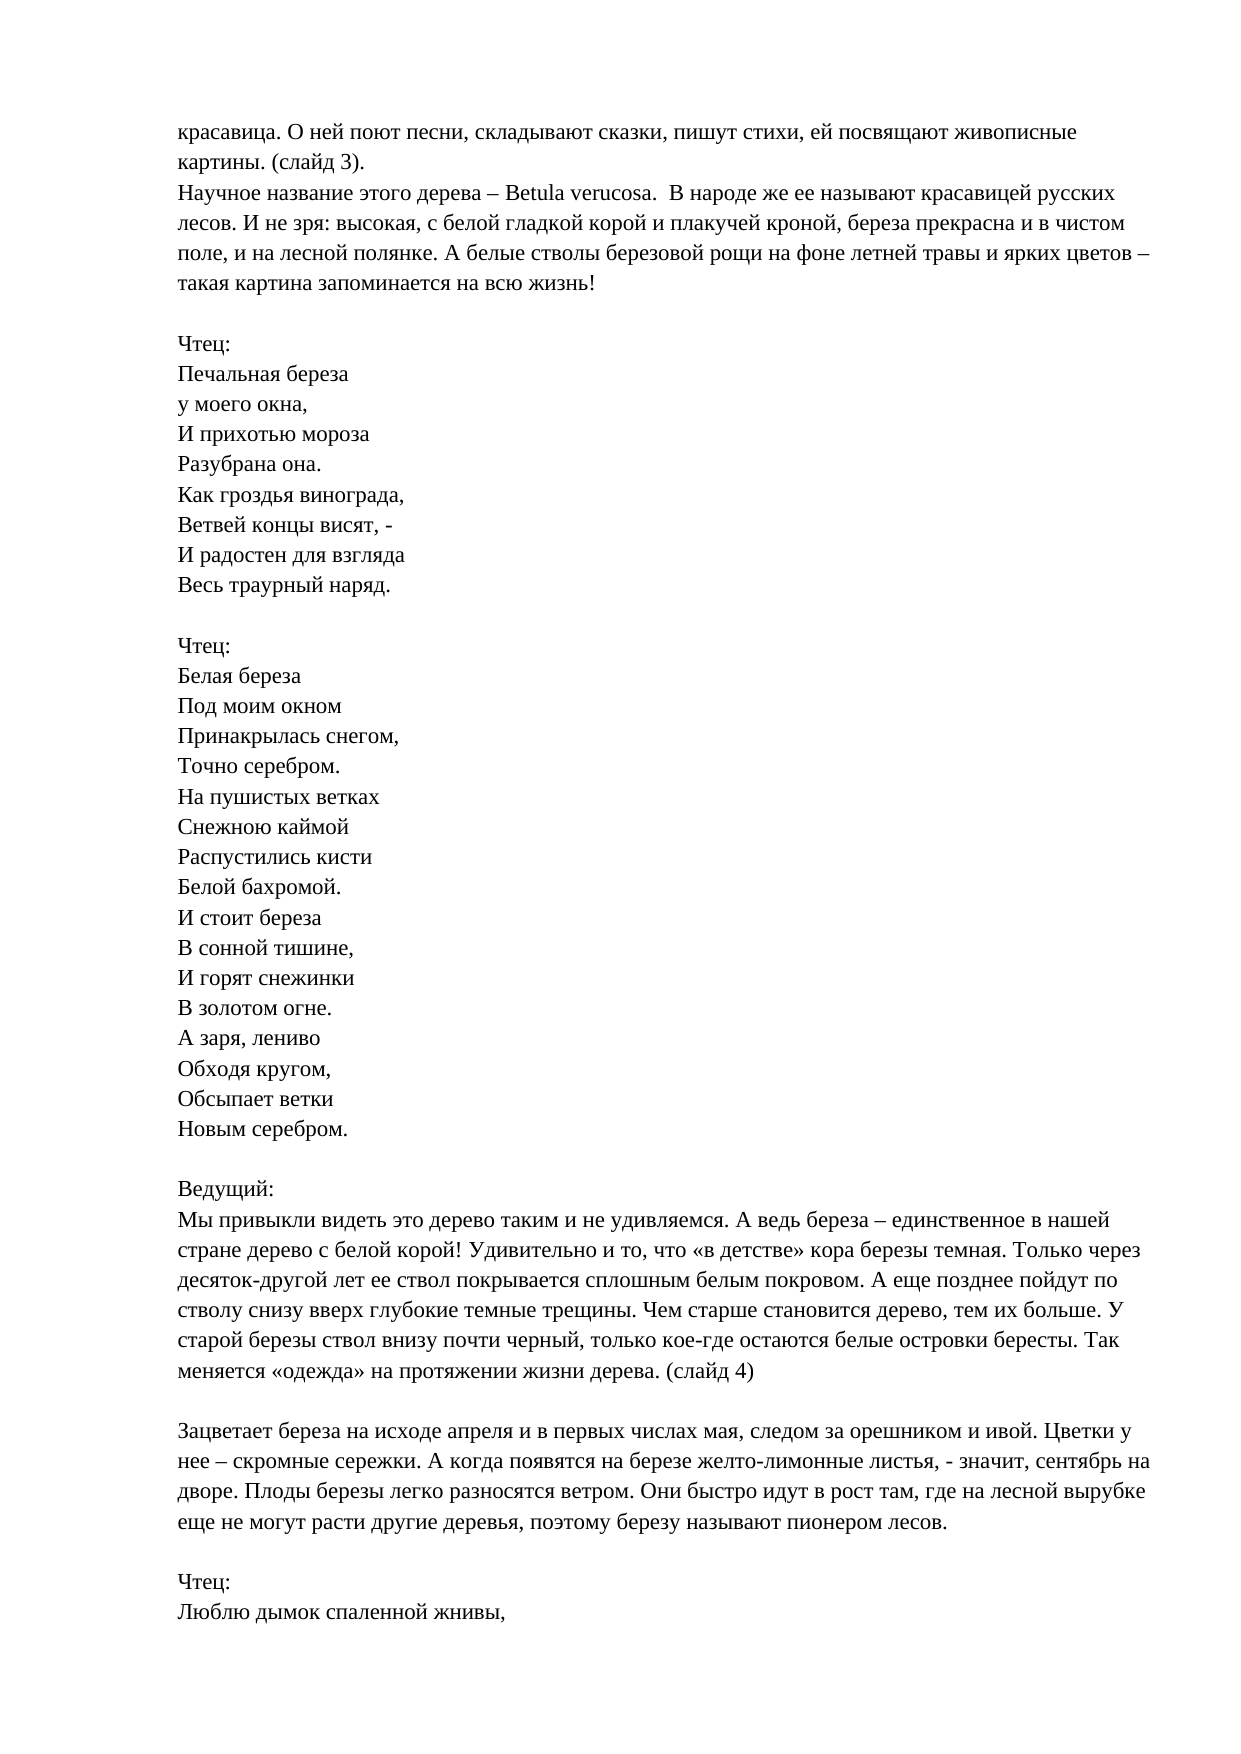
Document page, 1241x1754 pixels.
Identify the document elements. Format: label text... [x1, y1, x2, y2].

text Точно серебром. [177, 752, 1152, 779]
text Разубрана она. [177, 450, 1152, 477]
text Под моим окном [177, 692, 1152, 718]
text И стоит береза [177, 903, 1152, 930]
text В сонной тишине, [177, 934, 1152, 960]
text Ведущий: [177, 1175, 1152, 1202]
text Белая береза [177, 662, 1152, 688]
text И радостен для взгляда [177, 541, 1152, 567]
text Обходя кругом, [177, 1054, 1152, 1081]
text Новым серебром. [177, 1115, 1152, 1141]
text Снежною каймой [177, 813, 1152, 839]
text И прихотью мороза [177, 420, 1152, 447]
text А заря, лениво [177, 1024, 1152, 1051]
text В золотом огне. [177, 994, 1152, 1021]
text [177, 118, 1152, 175]
text Как гроздья винограда, [177, 481, 1152, 507]
text Весь траурный наряд. [177, 571, 1152, 598]
text у моего окна, [177, 390, 1152, 416]
text Чтец: [177, 1568, 1152, 1594]
text Распустились кисти [177, 843, 1152, 869]
text Люблю дымок спаленной жнивы, [177, 1598, 1152, 1625]
text Чтец: [177, 329, 1152, 356]
text Принакрылась снегом, [177, 722, 1152, 749]
text Мы привыкли видеть это дерево таким и не удивляемся. А ведь береза – единственное в нашей стране дерево с белой корой! Удивительно и то, что «в детстве» кора березы темная. Только через десяток-другой лет ее ствол покрывается сплошным белым покровом. А еще позднее пойдут по стволу снизу вверх глубокие темные трещины. Чем старше становится дерево, тем их больше. У старой березы ствол внизу почти черный, только кое-где остаются белые островки бересты. Так меняется «одежда» на протяжении жизни дерева. (слайд 4) [177, 1206, 1152, 1383]
text Белой бахромой. [177, 873, 1152, 900]
text Печальная береза [177, 360, 1152, 386]
text На пушистых ветках [177, 783, 1152, 809]
text Научное название этого дерева – Betula verucosa. В народе же ее называют красавицей русских лесов. И не зря: высокая, с белой гладкой корой и плакучей кроной, береза прекрасна и в чистом поле, и на лесной полянке. А белые стволы березовой рощи на фоне летней травы и ярких цветов – такая картина запоминается на всю жизнь! [177, 178, 1152, 296]
text Обсыпает ветки [177, 1085, 1152, 1111]
text Ветвей концы висят, - [177, 511, 1152, 537]
text Чтец: [177, 632, 1152, 658]
text Зацветает береза на исходе апреля и в первых числах мая, следом за орешником и ивой. Цветки у нее – скромные сережки. А когда появятся на березе желто-лимонные листья, - значит, сентябрь на дворе. Плоды березы легко разносятся ветром. Они быстро идут в рост там, где на лесной вырубке еще не могут расти другие деревья, поэтому березу называют пионером лесов. [177, 1417, 1152, 1534]
text И горят снежинки [177, 964, 1152, 990]
